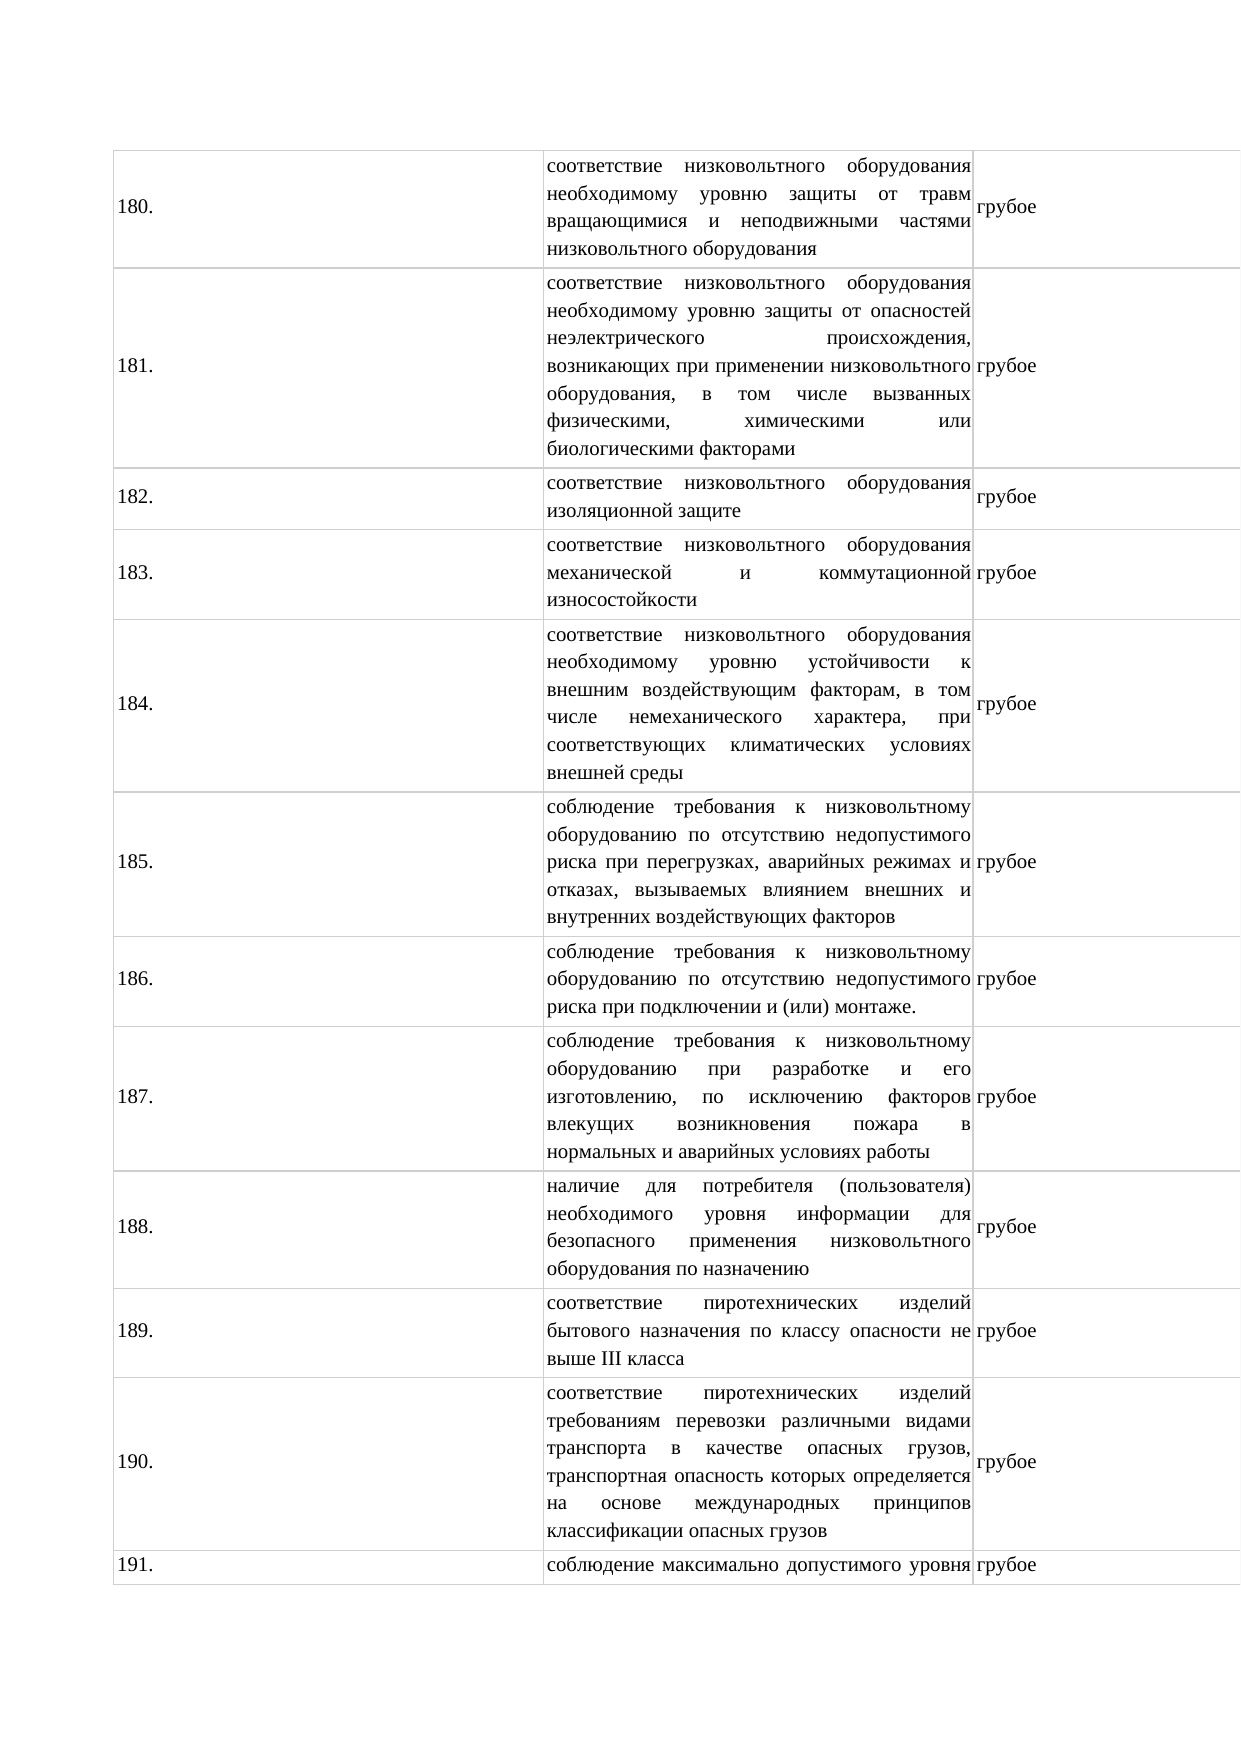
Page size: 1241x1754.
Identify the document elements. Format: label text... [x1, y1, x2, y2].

table_cell грубое [974, 269, 1240, 467]
table_cell 188. [114, 1172, 543, 1287]
table_cell 184. [114, 620, 543, 791]
table_cell соответствие низковольтного оборудования изоляционной защите [544, 469, 972, 529]
table_cell грубое [974, 151, 1240, 267]
table_cell соблюдение требования к низковольтному оборудованию по отсутствию недопустимого риска при подключении и (или) монтаже. [544, 937, 972, 1026]
table_cell грубое [974, 1172, 1240, 1287]
table_cell соответствие низковольтного оборудования необходимому уровню защиты от опасностей неэлектрического происхождения, возникающих при применении низковольтного оборудования, в том числе вызванных физическими, химическими или биологическими факторами [544, 269, 972, 467]
table_cell соответствие низковольтного оборудования механической и коммутационной износостойкости [544, 530, 972, 619]
table_cell наличие для потребителя (пользователя) необходимого уровня информации для безопасного применения низковольтного оборудования по назначению [544, 1172, 972, 1287]
table_cell 183. [114, 530, 543, 619]
table_cell грубое [974, 530, 1240, 619]
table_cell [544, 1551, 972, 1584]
table_cell соответствие пиротехнических изделий бытового назначения по классу опасности не выше III класса [544, 1289, 972, 1377]
table_cell грубое [974, 1027, 1240, 1170]
table_cell грубое [974, 1378, 1240, 1549]
table_cell соответствие низковольтного оборудования необходимому уровню защиты от травм вращающимися и неподвижными частями низковольтного оборудования [544, 151, 972, 267]
table_cell грубое [974, 1289, 1240, 1377]
table_cell грубое [974, 937, 1240, 1026]
table_cell 182. [114, 469, 543, 529]
table_cell соблюдение требования к низковольтному оборудованию по отсутствию недопустимого риска при перегрузках, аварийных режимах и отказах, вызываемых влиянием внешних и внутренних воздействующих факторов [544, 793, 972, 936]
table_cell соблюдение требования к низковольтному оборудованию при разработке и его изготовлению, по исключению факторов влекущих возникновения пожара в нормальных и аварийных условиях работы [544, 1027, 972, 1170]
table_cell 180. [114, 151, 543, 267]
table_cell грубое [974, 1551, 1240, 1584]
table_cell 191. [114, 1551, 543, 1584]
table_cell 189. [114, 1289, 543, 1377]
table_cell 187. [114, 1027, 543, 1170]
table_cell 185. [114, 793, 543, 936]
table_cell 186. [114, 937, 543, 1026]
table_cell грубое [974, 620, 1240, 791]
table_cell соответствие низковольтного оборудования необходимому уровню устойчивости к внешним воздействующим факторам, в том числе немеханического характера, при соответствующих климатических условиях внешней среды [544, 620, 972, 791]
table_cell 190. [114, 1378, 543, 1549]
table_cell 181. [114, 269, 543, 467]
table_cell грубое [974, 469, 1240, 529]
table_cell соответствие пиротехнических изделий требованиям перевозки различными видами транспорта в качестве опасных грузов, транспортная опасность которых определяется на основе международных принципов классификации опасных грузов [544, 1378, 972, 1549]
table_cell грубое [974, 793, 1240, 936]
